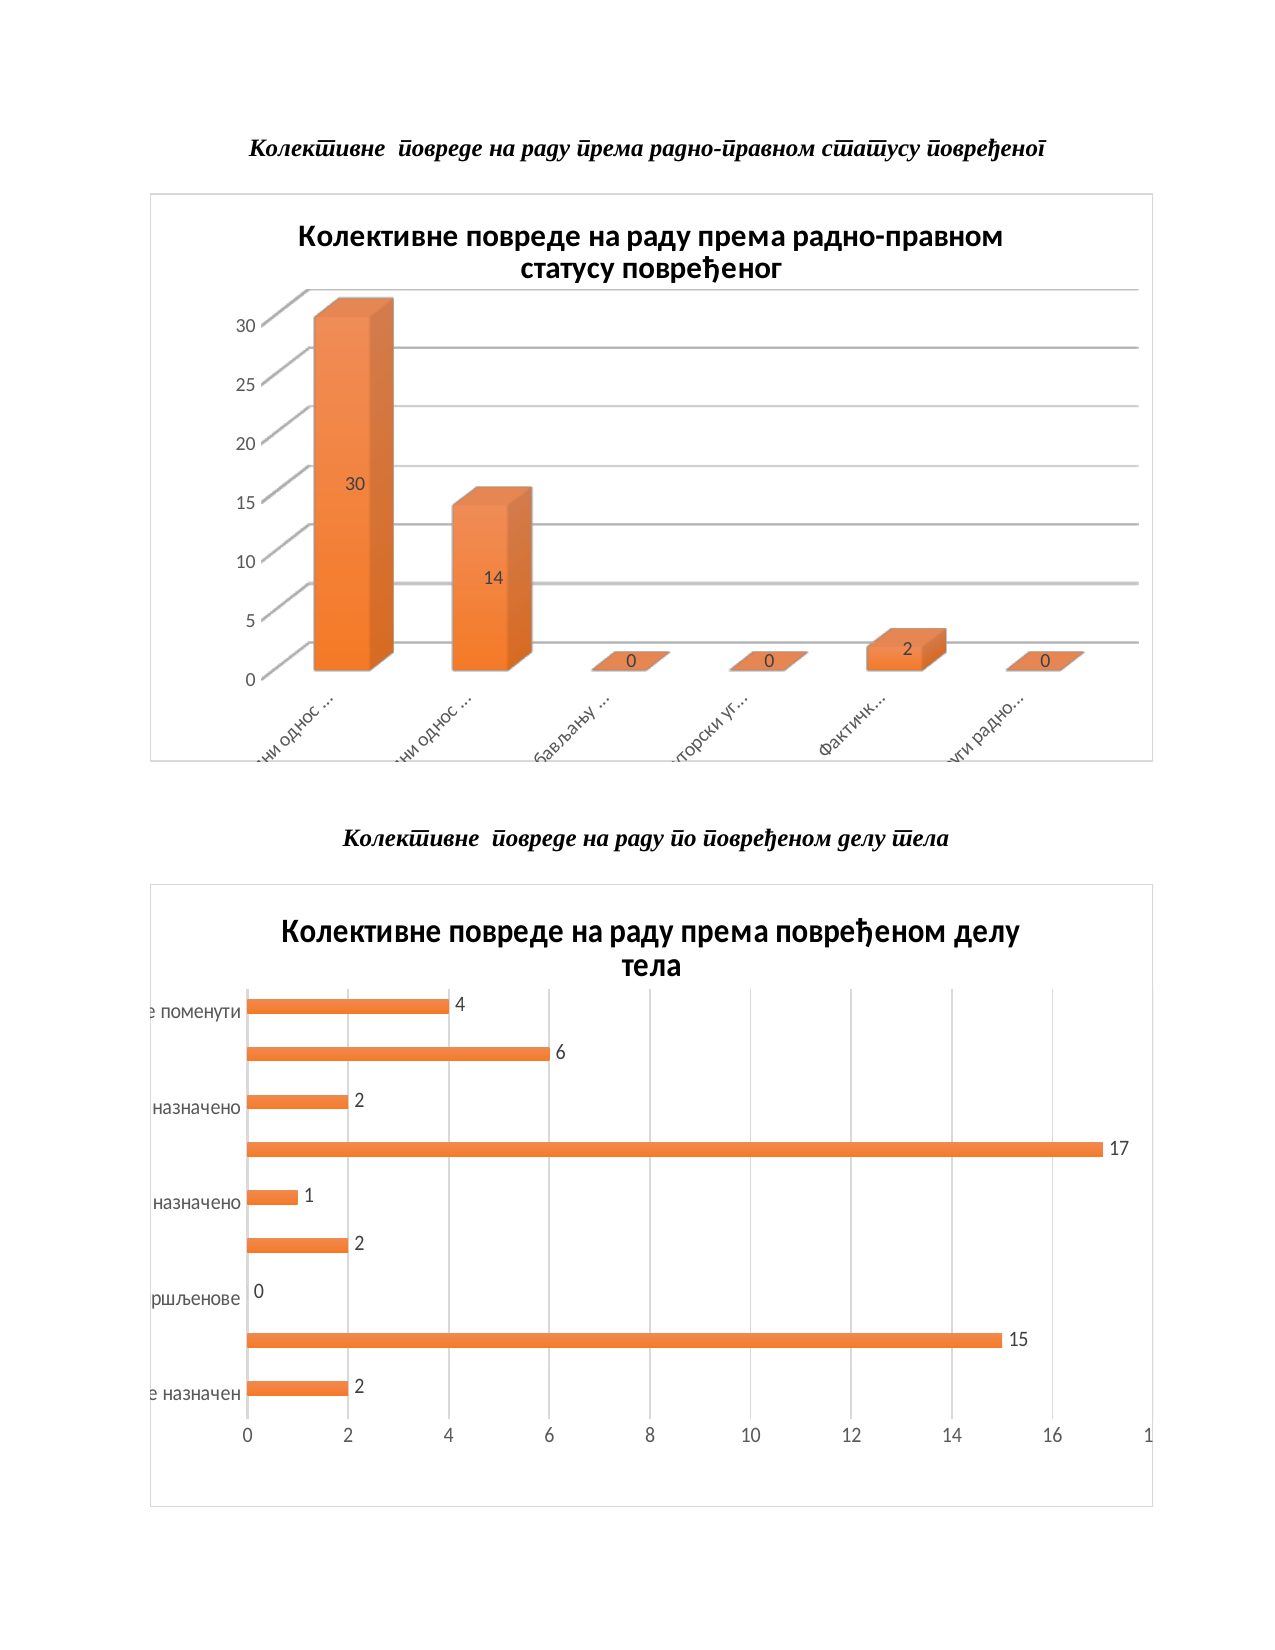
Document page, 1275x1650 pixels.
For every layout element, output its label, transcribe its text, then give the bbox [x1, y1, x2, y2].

text Колективне повреде на раду према радно-правном статусу повређеног [150, 133, 1144, 162]
text Колективне повреде на раду по повређеном делу тела [150, 823, 1144, 852]
